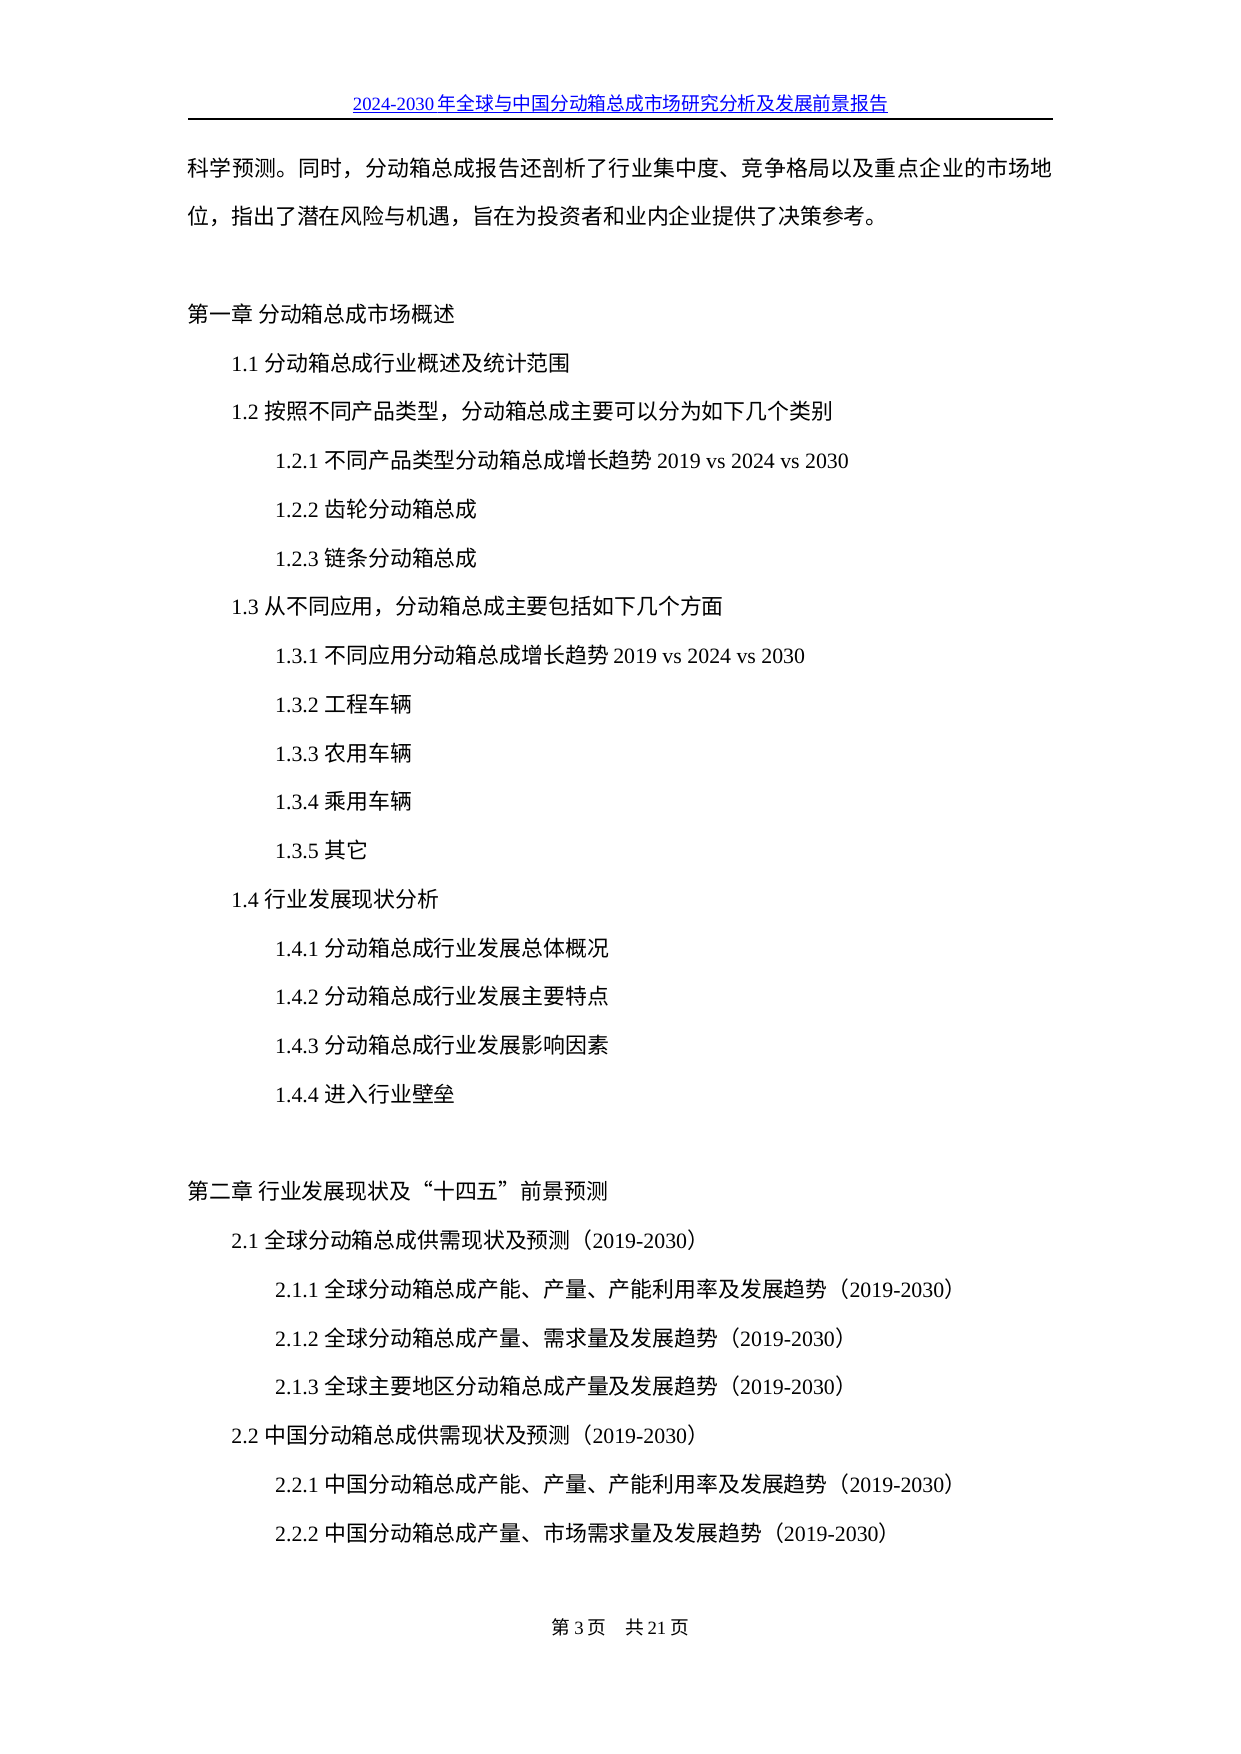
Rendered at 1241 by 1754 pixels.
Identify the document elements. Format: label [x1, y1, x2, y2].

text [187, 150, 1053, 1548]
